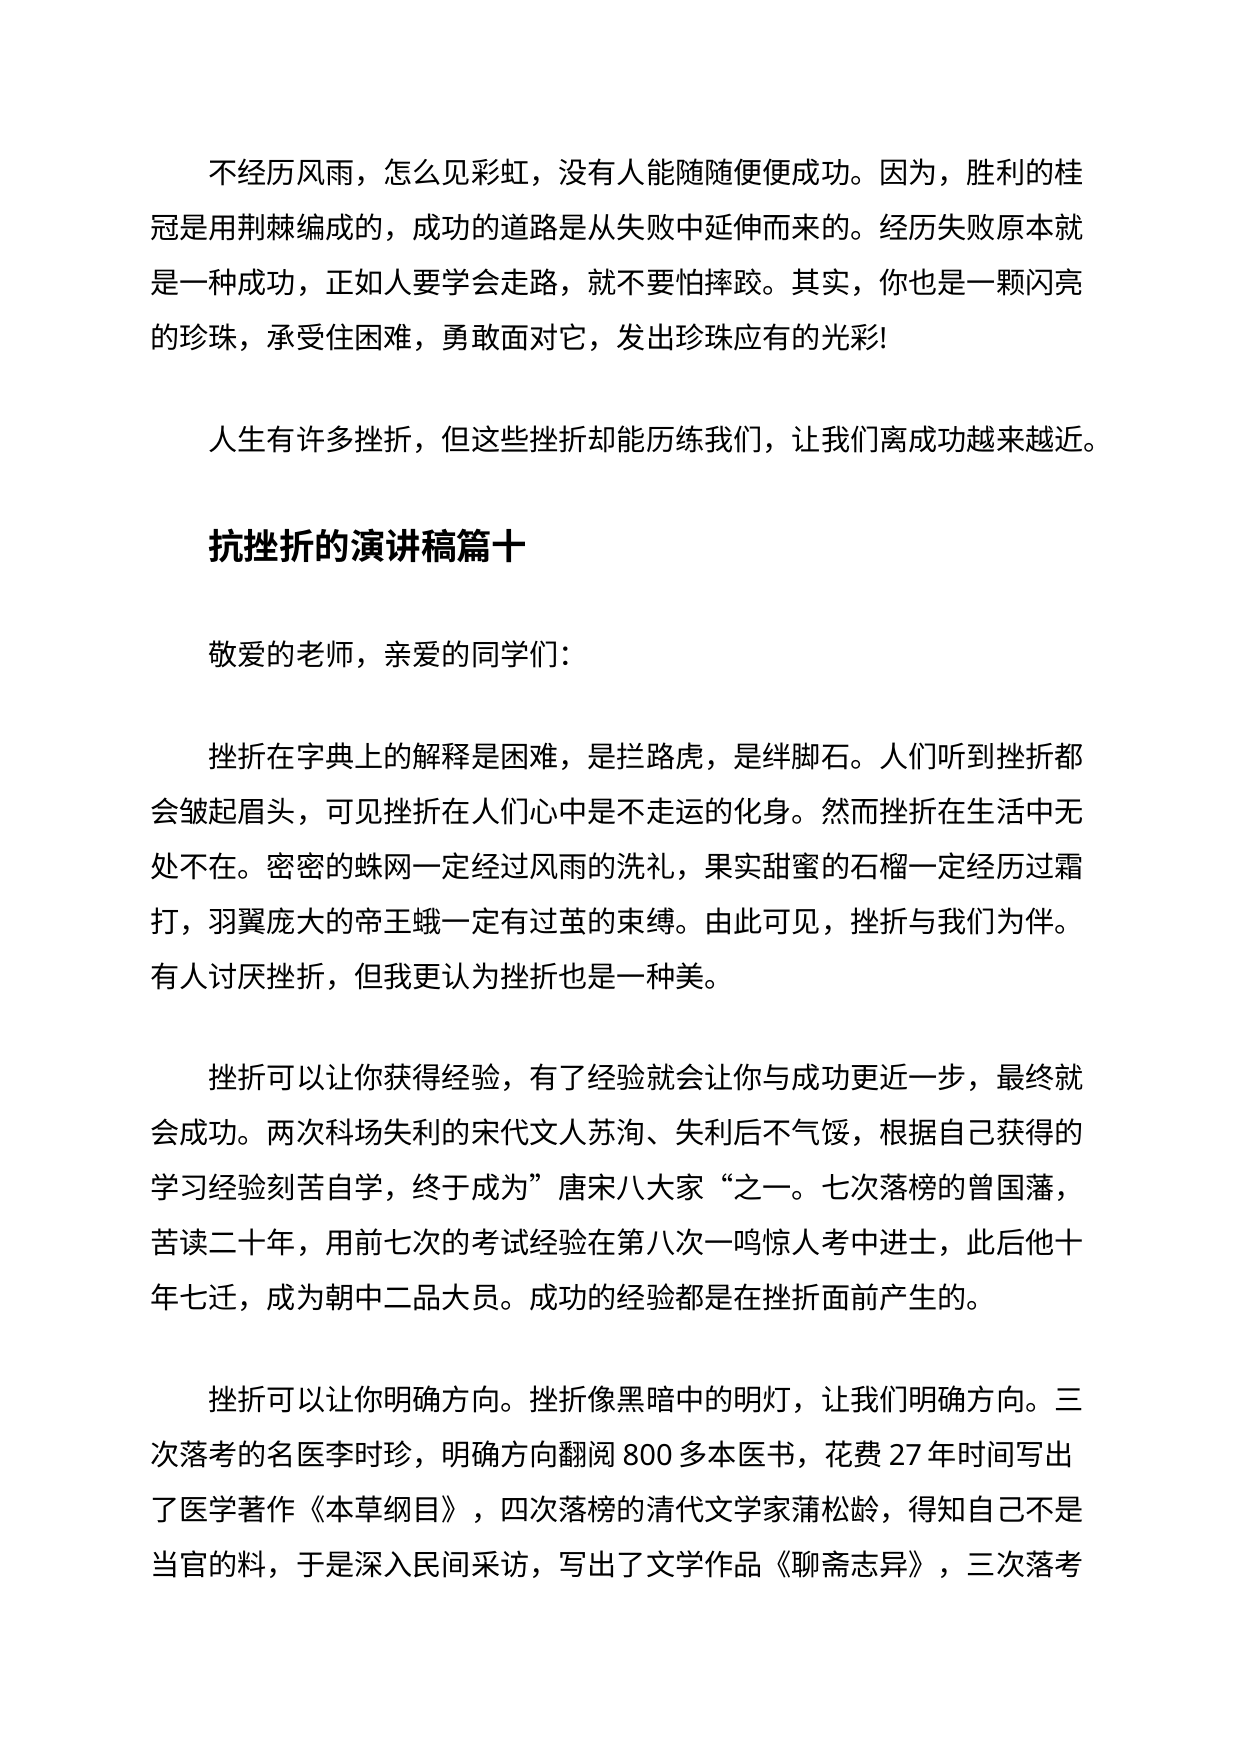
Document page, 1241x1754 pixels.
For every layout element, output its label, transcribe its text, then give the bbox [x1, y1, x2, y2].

text 抗挫折的演讲稿篇十 [150, 518, 1090, 570]
text 敬爱的老师，亲爱的同学们： [150, 632, 1090, 674]
text 人生有许多挫折，但这些挫折却能历练我们，让我们离成功越来越近。 [150, 417, 1090, 459]
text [150, 1376, 1090, 1583]
text 挫折可以让你获得经验，有了经验就会让你与成功更近一步，最终就会成功。两次科场失利的宋代文人苏洵、失利后不气馁，根据自己获得的学习经验刻苦自学，终于成为”唐宋八大家“之一。七次落榜的曾国藩，苦读二十年，用前七次的考试经验在第八次一鸣惊人考中进士，此后他十年七迁，成为朝中二品大员。成功的经验都是在挫折面前产生的。 [150, 1055, 1090, 1317]
text 不经历风雨，怎么见彩虹，没有人能随随便便成功。因为，胜利的桂冠是用荆棘编成的，成功的道路是从失败中延伸而来的。经历失败原本就是一种成功，正如人要学会走路，就不要怕摔跤。其实，你也是一颗闪亮的珍珠，承受住困难，勇敢面对它，发出珍珠应有的光彩! [150, 150, 1090, 357]
text 挫折在字典上的解释是困难，是拦路虎，是绊脚石。人们听到挫折都会皱起眉头，可见挫折在人们心中是不走运的化身。然而挫折在生活中无处不在。密密的蛛网一定经过风雨的洗礼，果实甜蜜的石榴一定经历过霜打，羽翼庞大的帝王蛾一定有过茧的束缚。由此可见，挫折与我们为伴。有人讨厌挫折，但我更认为挫折也是一种美。 [150, 734, 1090, 996]
